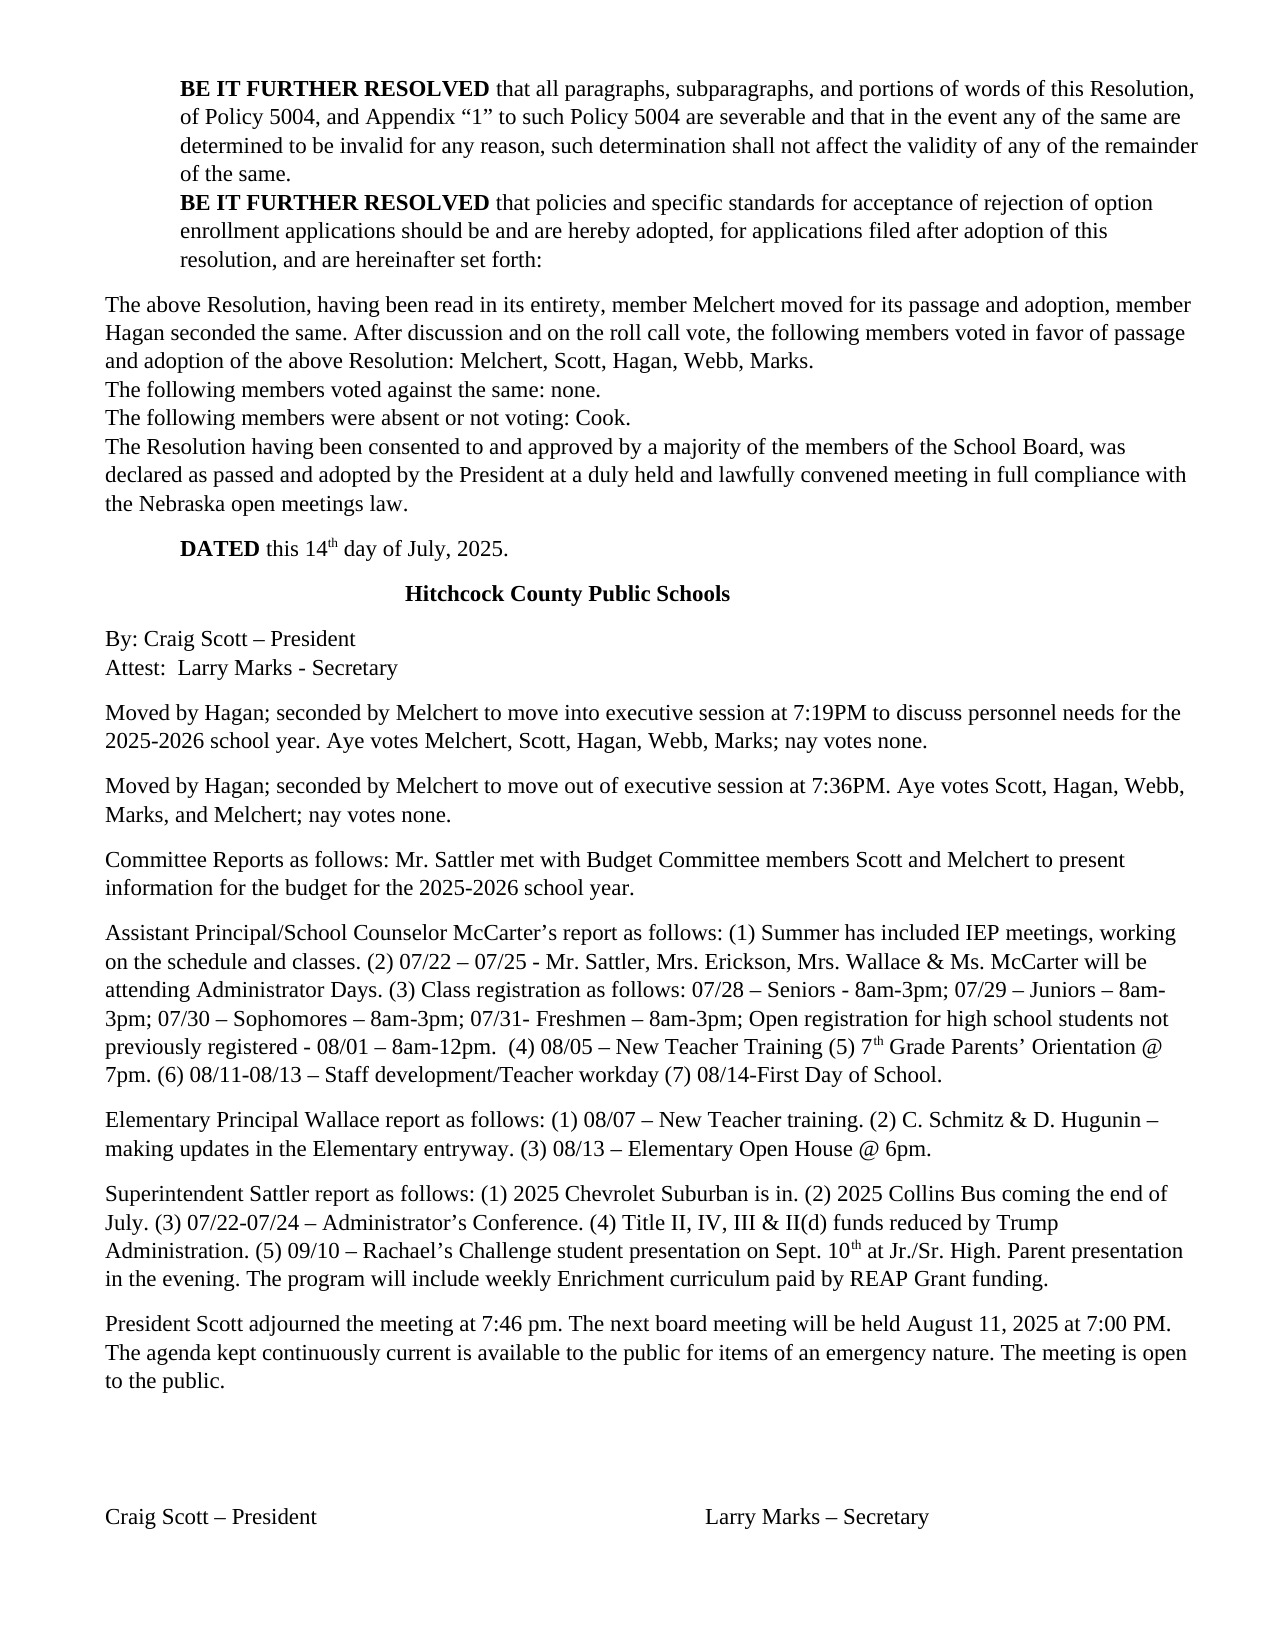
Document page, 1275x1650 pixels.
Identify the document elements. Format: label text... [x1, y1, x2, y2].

text President Scott adjourned the meeting at 7:46 pm. The next board meeting will be held August 11, 2025 at 7:00 PM. The agenda kept continuously current is available to the public for items of an emergency nature. The meeting is open to the public. [105, 1311, 1200, 1394]
text Committee Reports as follows: Mr. Sattler met with Budget Committee members Scott and Melchert to present information for the budget for the 2025-2026 school year. [105, 846, 1200, 901]
text DATED this 14th day of July, 2025. [105, 535, 1200, 561]
text Moved by Hagan; seconded by Melchert to move out of executive session at 7:36PM. Aye votes Scott, Hagan, Webb, Marks, and Melchert; nay votes none. [105, 772, 1200, 827]
text BE IT FURTHER RESOLVED that all paragraphs, subparagraphs, and portions of words of this Resolution, of Policy 5004, and Appendix “1” to such Policy 5004 are severable and that in the event any of the same are determined to be invalid for any reason, such determination shall not affect the validity of any of the remainder of the same. BE IT FURTHER RESOLVED that policies and specific standards for acceptance of rejection of option enrollment applications should be and are hereby adopted, for applications filed after adoption of this resolution, and are hereinafter set forth: [180, 75, 1200, 272]
text Hitchcock County Public Schools [105, 580, 1200, 606]
text Craig Scott – President Larry Marks – Secretary [105, 1503, 1200, 1529]
text By: Craig Scott – President Attest: Larry Marks - Secretary [105, 625, 1200, 680]
text The above Resolution, having been read in its entirety, member Melchert moved for its passage and adoption, member Hagan seconded the same. After discussion and on the roll call vote, the following members voted in favor of passage and adoption of the above Resolution: Melchert, Scott, Hagan, Webb, Marks. The following members voted against the same: none. The following members were absent or not voting: Cook. The Resolution having been consented to and approved by a majority of the members of the School Board, was declared as passed and adopted by the President at a duly held and lawfully convened meeting in full compliance with the Nebraska open meetings law. [105, 291, 1200, 516]
text Moved by Hagan; seconded by Melchert to move into executive session at 7:19PM to discuss personnel needs for the 2025-2026 school year. Aye votes Melchert, Scott, Hagan, Webb, Marks; nay votes none. [105, 699, 1200, 753]
text Superintendent Sattler report as follows: (1) 2025 Chevrolet Suburban is in. (2) 2025 Collins Bus coming the end of July. (3) 07/22-07/24 – Administrator’s Conference. (4) Title II, IV, III & II(d) funds reduced by Trump Administration. (5) 09/10 – Rachael’s Challenge student presentation on Sept. 10th at Jr./Sr. High. Parent presentation in the evening. The program will include weekly Enrichment curriculum paid by REAP Grant funding. [105, 1180, 1200, 1292]
text Elementary Principal Wallace report as follows: (1) 08/07 – New Teacher training. (2) C. Schmitz & D. Hugunin – making updates in the Elementary entryway. (3) 08/13 – Elementary Open House @ 6pm. [105, 1107, 1200, 1161]
text Assistant Principal/School Counselor McCarter’s report as follows: (1) Summer has included IEP meetings, working on the schedule and classes. (2) 07/22 – 07/25 - Mr. Sattler, Mrs. Erickson, Mrs. Wallace & Ms. McCarter will be attending Administrator Days. (3) Class registration as follows: 07/28 – Seniors - 8am-3pm; 07/29 – Juniors – 8am-3pm; 07/30 – Sophomores – 8am-3pm; 07/31- Freshmen – 8am-3pm; Open registration for high school students not previously registered - 08/01 – 8am-12pm. (4) 08/05 – New Teacher Training (5) 7th Grade Parents’ Orientation @ 7pm. (6) 08/11-08/13 – Staff development/Teacher workday (7) 08/14-First Day of School. [105, 919, 1200, 1088]
